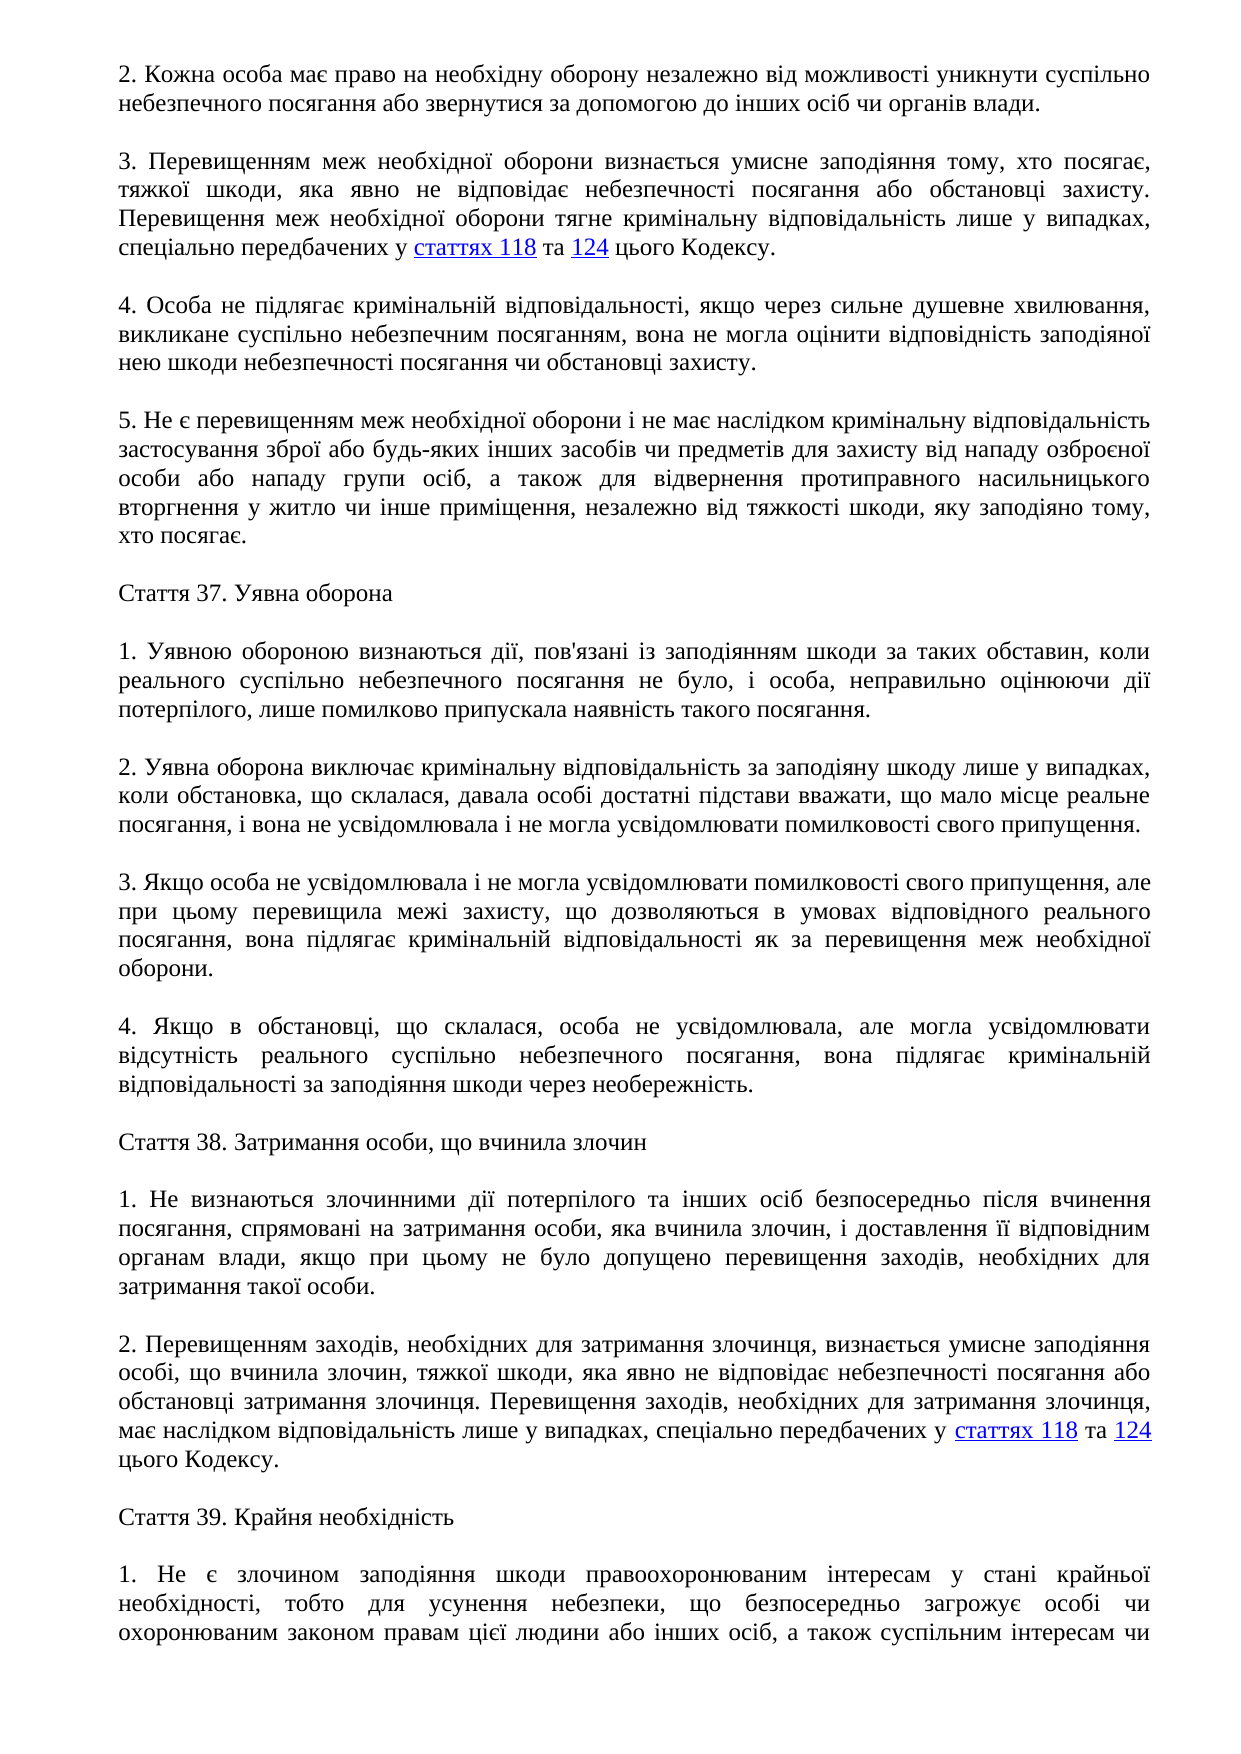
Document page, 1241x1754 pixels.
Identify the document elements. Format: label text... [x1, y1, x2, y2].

text 1. Уявною обороною визнаються дії, пов'язані із заподіянням шкоди за таких обставин, коли реального суспільно небезпечного посягання не було, і особа, неправильно оцінюючи дії потерпілого, лише помилково припускала наявність такого посягання. [118, 636, 1152, 722]
text 3. Перевищенням меж необхідної оборони визнається умисне заподіяння тому, хто посягає, тяжкої шкоди, яка явно не відповідає небезпечності посягання або обстановці захисту. Перевищення меж необхідної оборони тягне кримінальну відповідальність лише у випадках, спеціально передбачених у статтях 118 та 124 цього Кодексу. [118, 146, 1152, 261]
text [118, 1559, 1152, 1646]
text 4. Якщо в обстановці, що склалася, особа не усвідомлювала, але могла усвідомлювати відсутність реального суспільно небезпечного посягання, вона підлягає кримінальній відповідальності за заподіяння шкоди через необережність. [118, 1011, 1152, 1097]
text 4. Особа не підлягає кримінальній відповідальності, якщо через сильне душевне хвилювання, викликане суспільно небезпечним посяганням, вона не могла оцінити відповідність заподіяної нею шкоди небезпечності посягання чи обстановці захисту. [118, 290, 1152, 376]
text 2. Кожна особа має право на необхідну оборону незалежно від можливості уникнути суспільно небезпечного посягання або звернутися за допомогою до інших осіб чи органів влади. [118, 59, 1152, 117]
text 3. Якщо особа не усвідомлювала і не могла усвідомлювати помилковості свого припущення, але при цьому перевищила межі захисту, що дозволяються в умовах відповідного реального посягання, вона підлягає кримінальній відповідальності як за перевищення меж необхідної оборони. [118, 867, 1152, 982]
text Стаття 37. Уявна оборона [118, 578, 1152, 607]
text 2. Перевищенням заходів, необхідних для затримання злочинця, визнається умисне заподіяння особі, що вчинила злочин, тяжкої шкоди, яка явно не відповідає небезпечності посягання або обстановці затримання злочинця. Перевищення заходів, необхідних для затримання злочинця, має наслідком відповідальність лише у випадках, спеціально передбачених у статтях 118 та 124 цього Кодексу. [118, 1329, 1152, 1472]
text 2. Уявна оборона виключає кримінальну відповідальність за заподіяну шкоду лише у випадках, коли обстановка, що склалася, давала особі достатні підстави вважати, що мало місце реальне посягання, і вона не усвідомлювала і не могла усвідомлювати помилковості свого припущення. [118, 752, 1152, 838]
text Стаття 38. Затримання особи, що вчинила злочин [118, 1127, 1152, 1155]
text 1. Не визнаються злочинними дії потерпілого та інших осіб безпосередньо після вчинення посягання, спрямовані на затримання особи, яка вчинила злочин, і доставлення її відповідним органам влади, якщо при цьому не було допущено перевищення заходів, необхідних для затримання такої особи. [118, 1184, 1152, 1299]
text 5. Не є перевищенням меж необхідної оборони і не має наслідком кримінальну відповідальність застосування зброї або будь-яких інших засобів чи предметів для захисту від нападу озброєної особи або нападу групи осіб, а також для відвернення протиправного насильницького вторгнення у житло чи інше приміщення, незалежно від тяжкості шкоди, яку заподіяно тому, хто посягає. [118, 405, 1152, 549]
text Стаття 39. Крайня необхідність [118, 1502, 1152, 1530]
